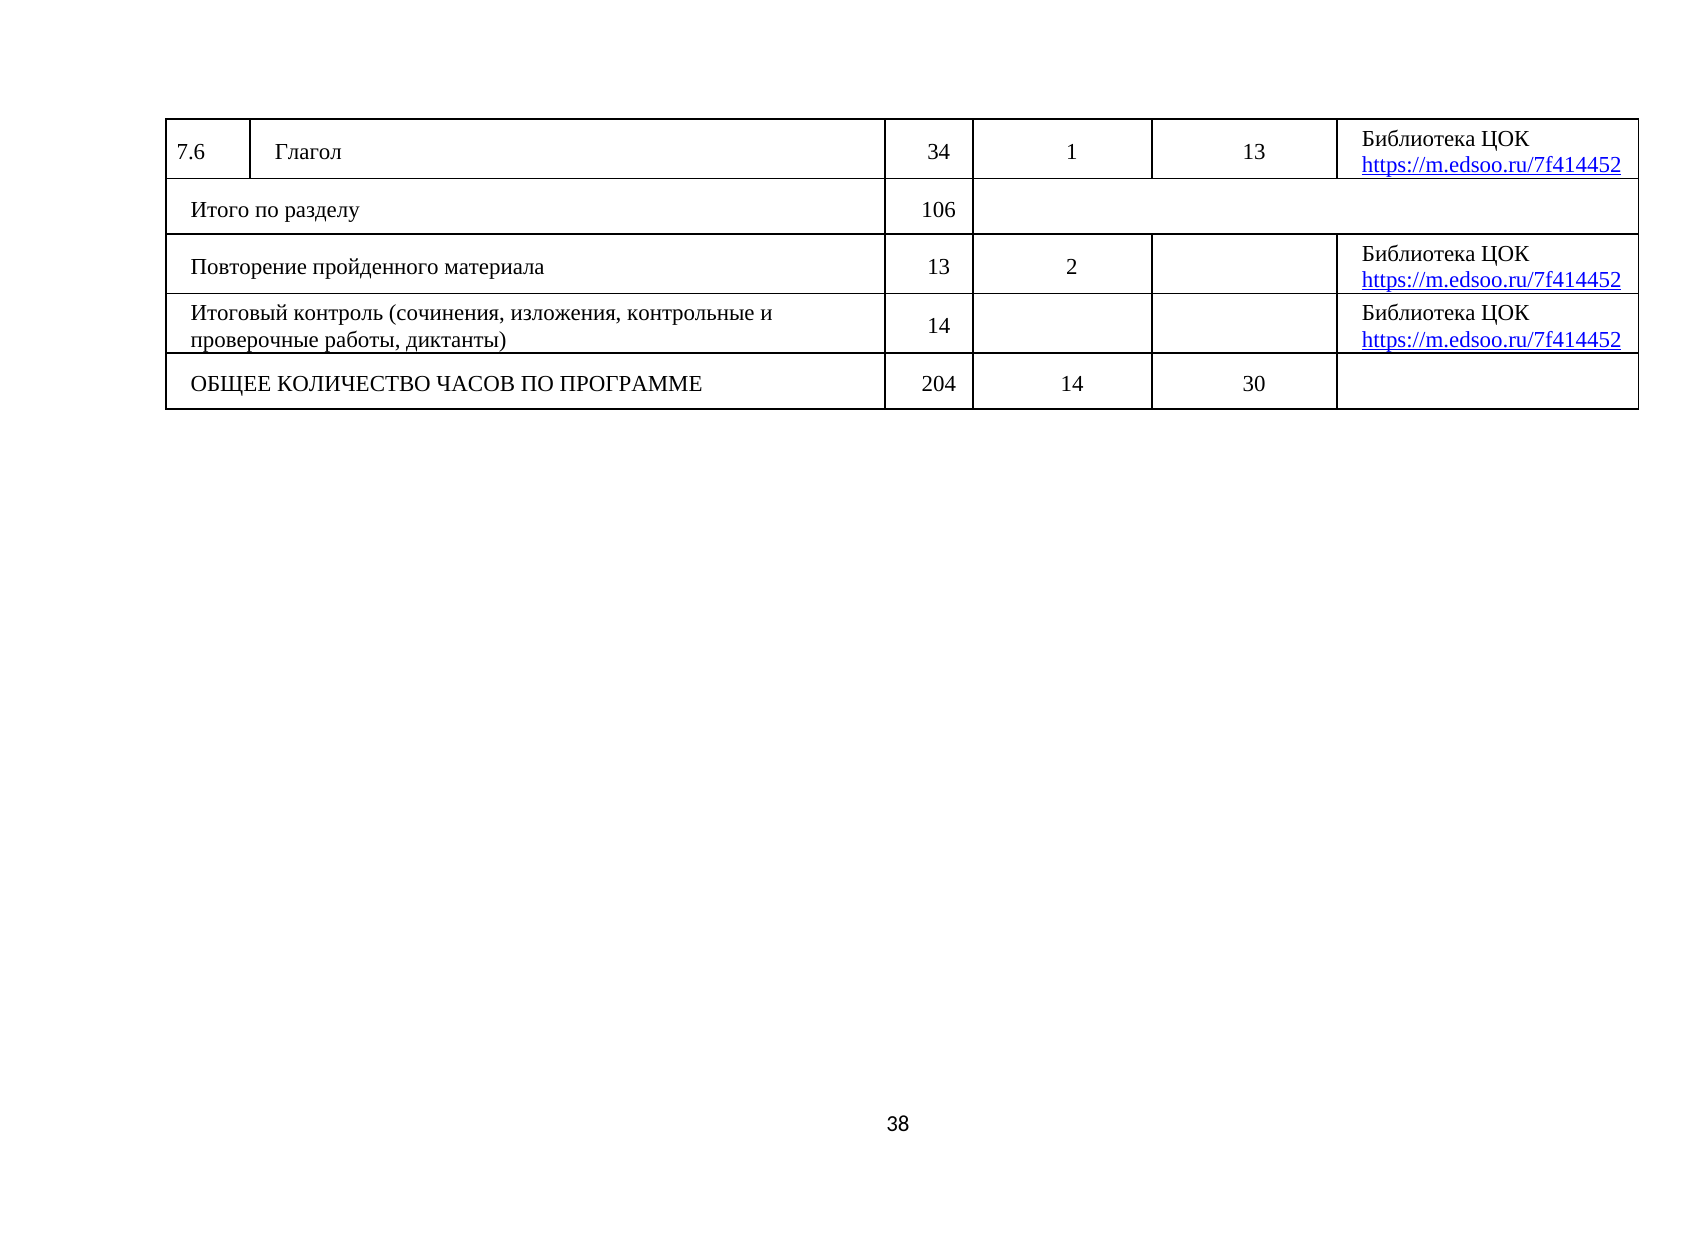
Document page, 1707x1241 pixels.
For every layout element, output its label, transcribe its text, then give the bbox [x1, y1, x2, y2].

table_cell Глагол [251, 120, 884, 178]
table_cell 7.6 [167, 120, 249, 178]
table_cell ОБЩЕЕ КОЛИЧЕСТВО ЧАСОВ ПО ПРОГРАММЕ [167, 354, 884, 408]
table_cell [1338, 120, 1638, 178]
table_cell Итого по разделу [167, 179, 884, 233]
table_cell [1338, 235, 1638, 293]
table_cell 204 [886, 354, 972, 408]
table_cell [974, 294, 1151, 352]
table_cell Библиотека ЦОК https://m.edsoo.ru/7f414452 [1338, 294, 1638, 352]
table_cell 13 [1153, 120, 1336, 178]
table_cell 2 [974, 235, 1151, 293]
table_cell 106 [886, 179, 972, 233]
table_cell [1153, 294, 1336, 352]
table_cell Повторение пройденного материала [167, 235, 884, 293]
table_cell 14 [886, 294, 972, 352]
table_cell 1 [974, 120, 1151, 178]
table_cell [1153, 235, 1336, 293]
table_cell 30 [1153, 354, 1336, 408]
table_cell 13 [886, 235, 972, 293]
table_cell 34 [886, 120, 972, 178]
table_cell [974, 179, 1638, 233]
table_cell 14 [974, 354, 1151, 408]
table_cell Итоговый контроль (сочинения, изложения, контрольные и проверочные работы, диктанты) [167, 294, 884, 352]
table_cell [1338, 354, 1638, 408]
